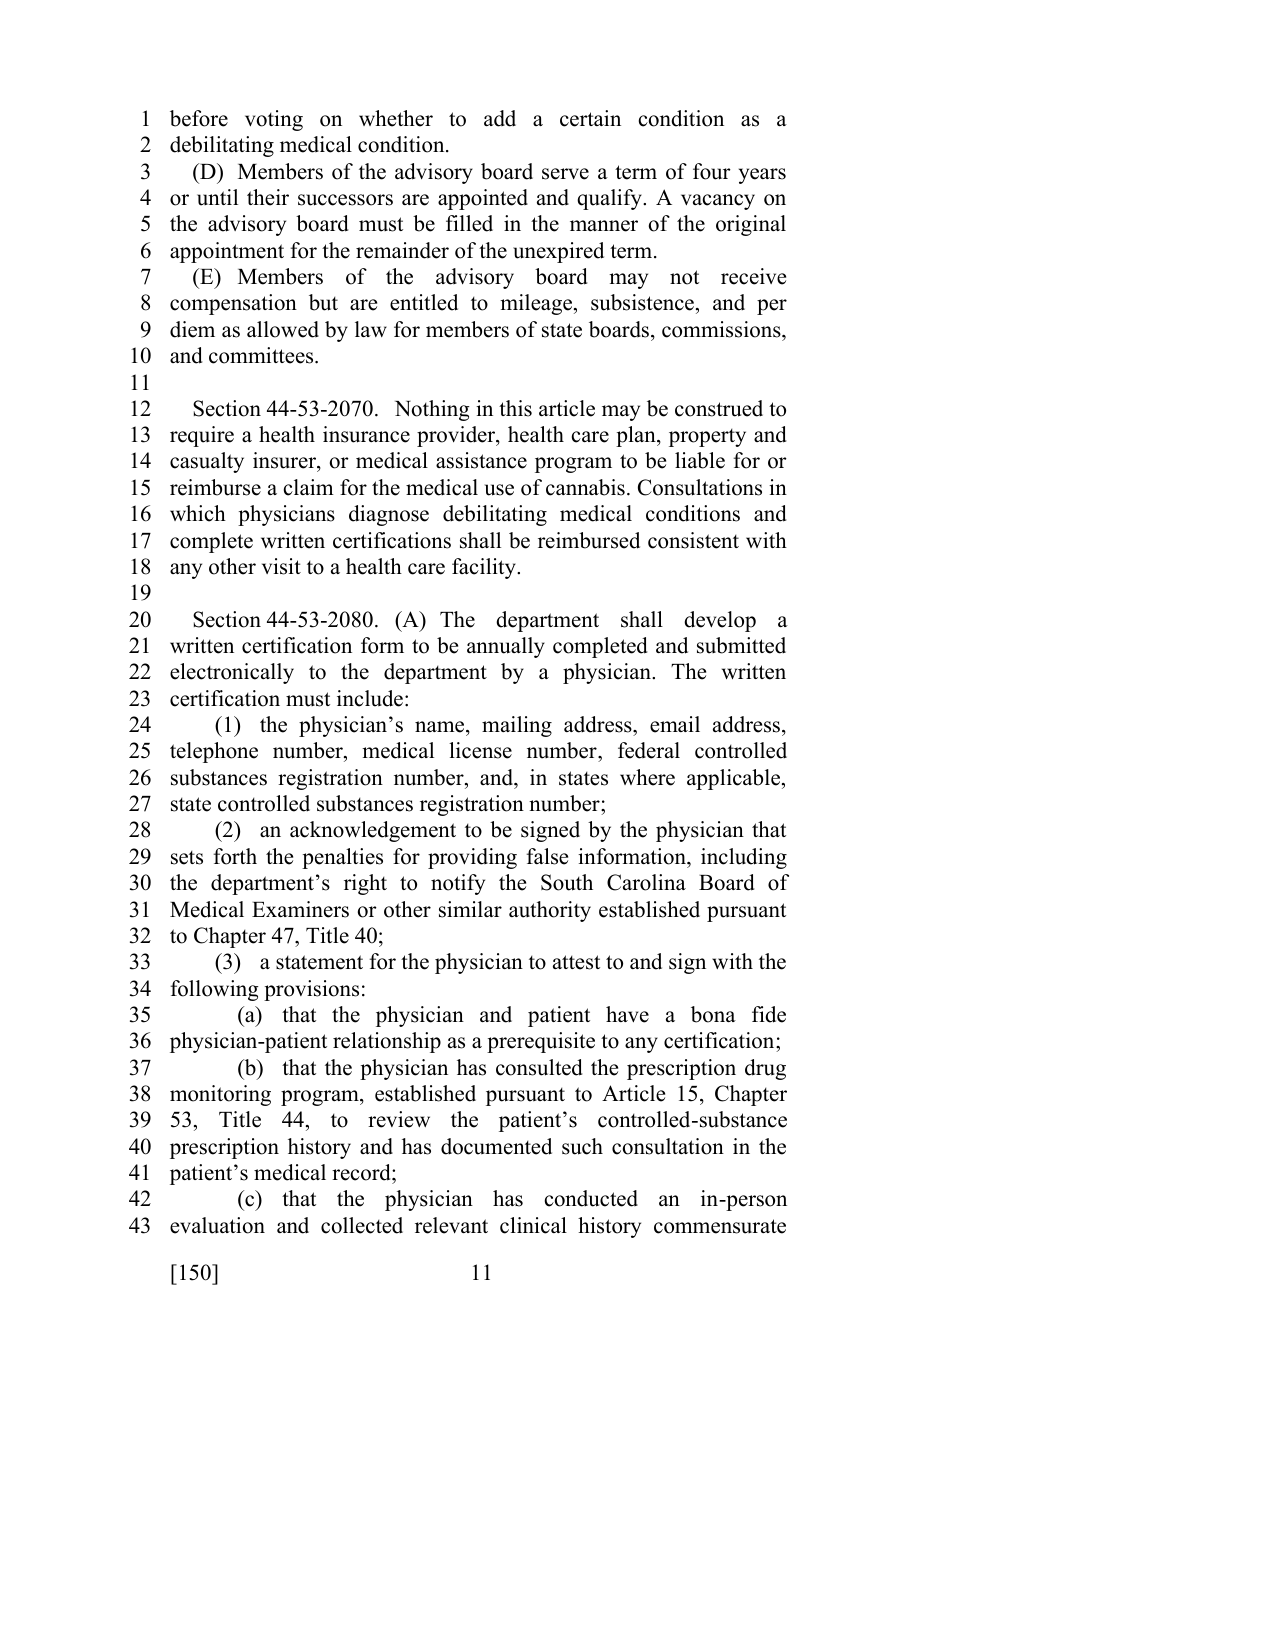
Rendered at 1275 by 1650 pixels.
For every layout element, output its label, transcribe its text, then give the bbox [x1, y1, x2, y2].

text (b) that the physician has consulted the prescription drug monitoring program, established pursuant to Article 15, Chapter 53, Title 44, to review the patient’s controlled-substance prescription history and has documented such consultation in the patient’s medical record; [169, 1054, 787, 1186]
text Section 44-53-2070. Nothing in this article may be construed to require a health insurance provider, health care plan, property and casualty insurer, or medical assistance program to be liable for or reimburse a claim for the medical use of cannabis. Consultations in which physicians diagnose debilitating medical conditions and complete written certifications shall be reimbursed consistent with any other visit to a health care facility. [169, 395, 787, 579]
text (a) that the physician and patient have a bona fide physician-patient relationship as a prerequisite to any certification; [169, 1001, 787, 1054]
text Section 44-53-2080. (A) The department shall develop a written certification form to be annually completed and submitted electronically to the department by a physician. The written certification must include: [169, 606, 787, 711]
text (3) a statement for the physician to attest to and sign with the following provisions: [169, 948, 787, 1001]
text (1) the physician’s name, mailing address, email address, telephone number, medical license number, federal controlled substances registration number, and, in states where applicable, state controlled substances registration number; [169, 711, 787, 817]
text (E) Members of the advisory board may not receive compensation but are entitled to mileage, subsistence, and per diem as allowed by law for members of state boards, commissions, and committees. [169, 263, 787, 368]
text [169, 105, 787, 158]
text (2) an acknowledgement to be signed by the physician that sets forth the penalties for providing false information, including the department’s right to notify the South Carolina Board of Medical Examiners or other similar authority established pursuant to Chapter 47, Title 40; [169, 817, 787, 948]
text (D) Members of the advisory board serve a term of four years or until their successors are appointed and qualify. A vacancy on the advisory board must be filled in the manner of the original appointment for the remainder of the unexpired term. [169, 158, 787, 263]
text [169, 1186, 787, 1238]
